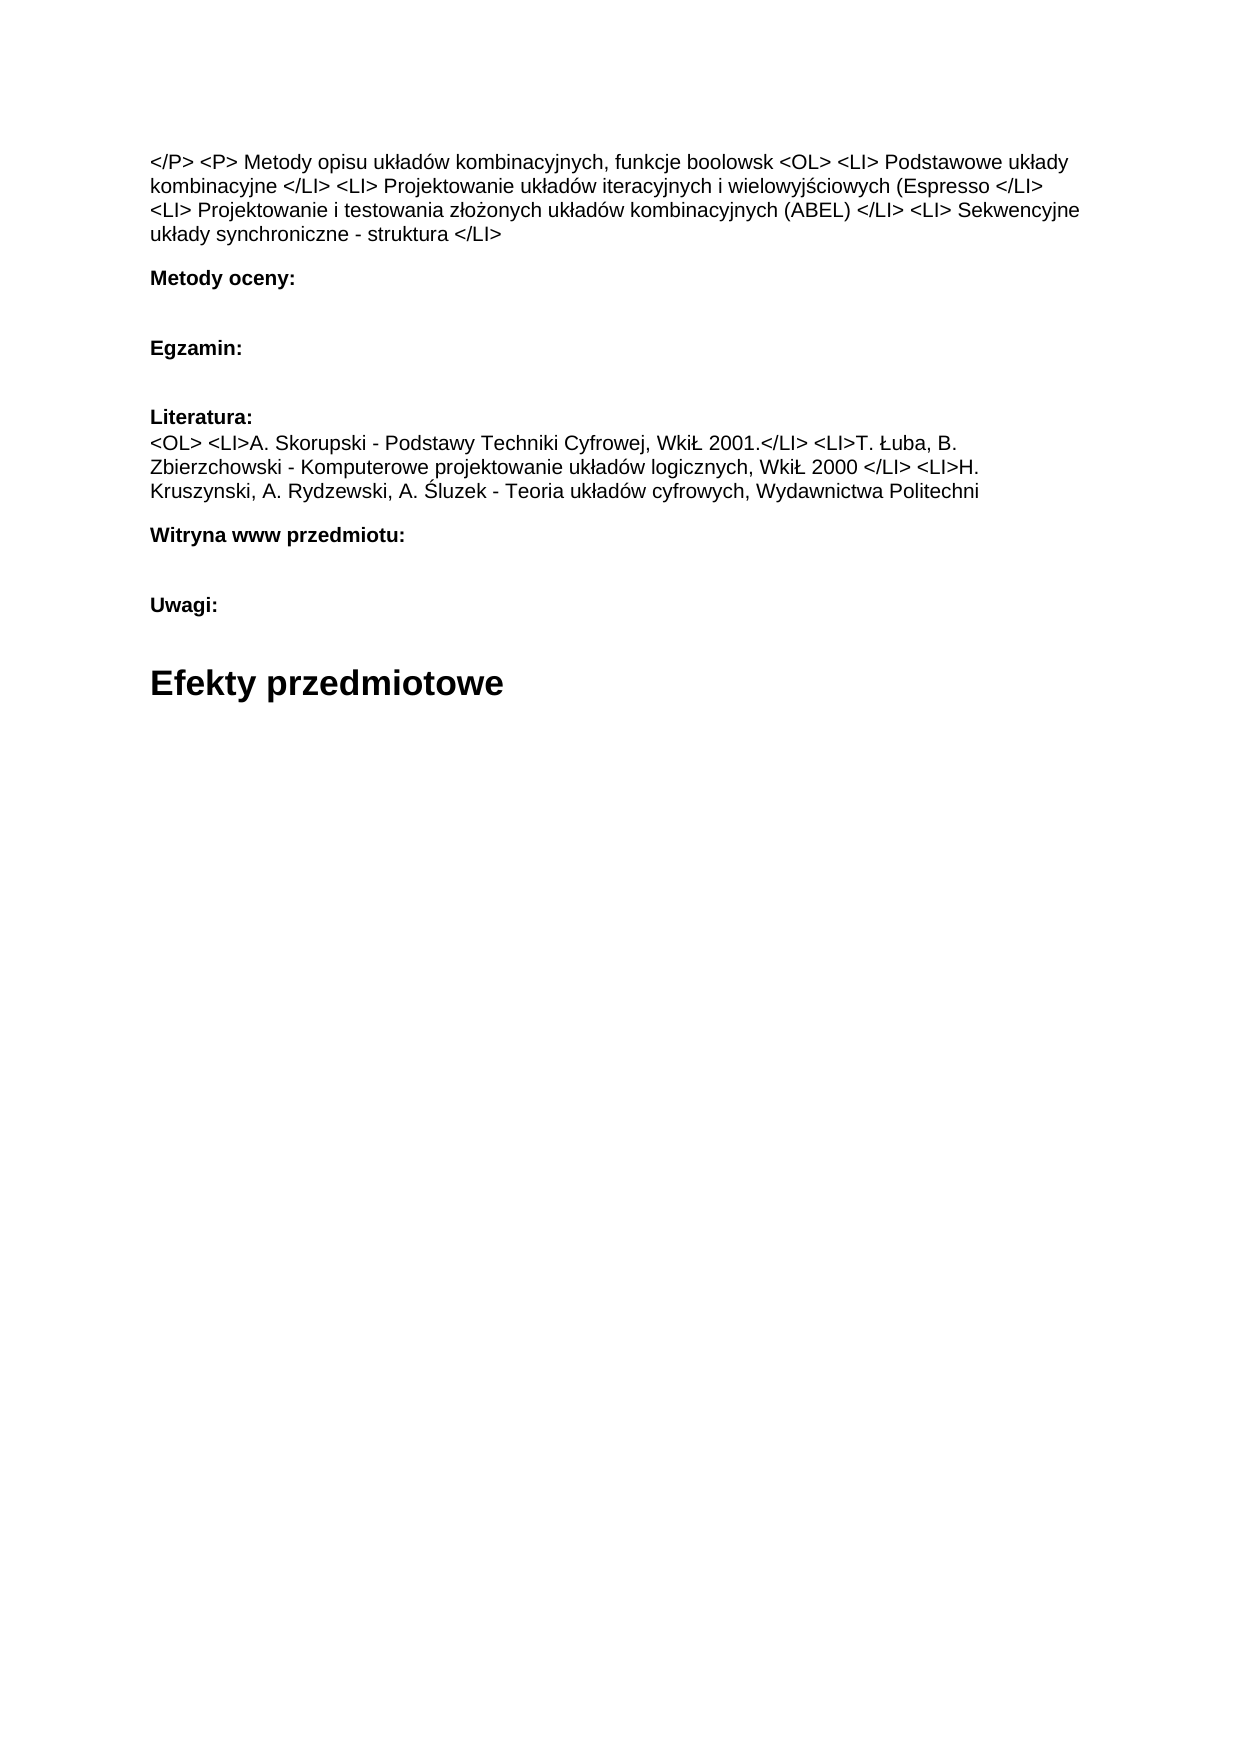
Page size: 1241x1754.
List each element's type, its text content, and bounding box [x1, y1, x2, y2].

text Literatura: [150, 405, 1090, 429]
text Egzamin: [150, 335, 1090, 359]
text Metody oceny: [150, 266, 1090, 289]
text Uwagi: [150, 593, 1090, 617]
subtitle Efekty przedmiotowe [150, 662, 1090, 703]
text Witryna www przedmiotu: [150, 523, 1090, 547]
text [150, 150, 1090, 246]
text <OL> <LI>A. Skorupski - Podstawy Techniki Cyfrowej, WkiŁ 2001.</LI> <LI>T. Łuba, B. Zbierzchowski - Komputerowe projektowanie układów logicznych, WkiŁ 2000 </LI> <LI>H. Kruszynski, A. Rydzewski, A. Śluzek - Teoria układów cyfrowych, Wydawnictwa Politechni [150, 431, 1090, 503]
